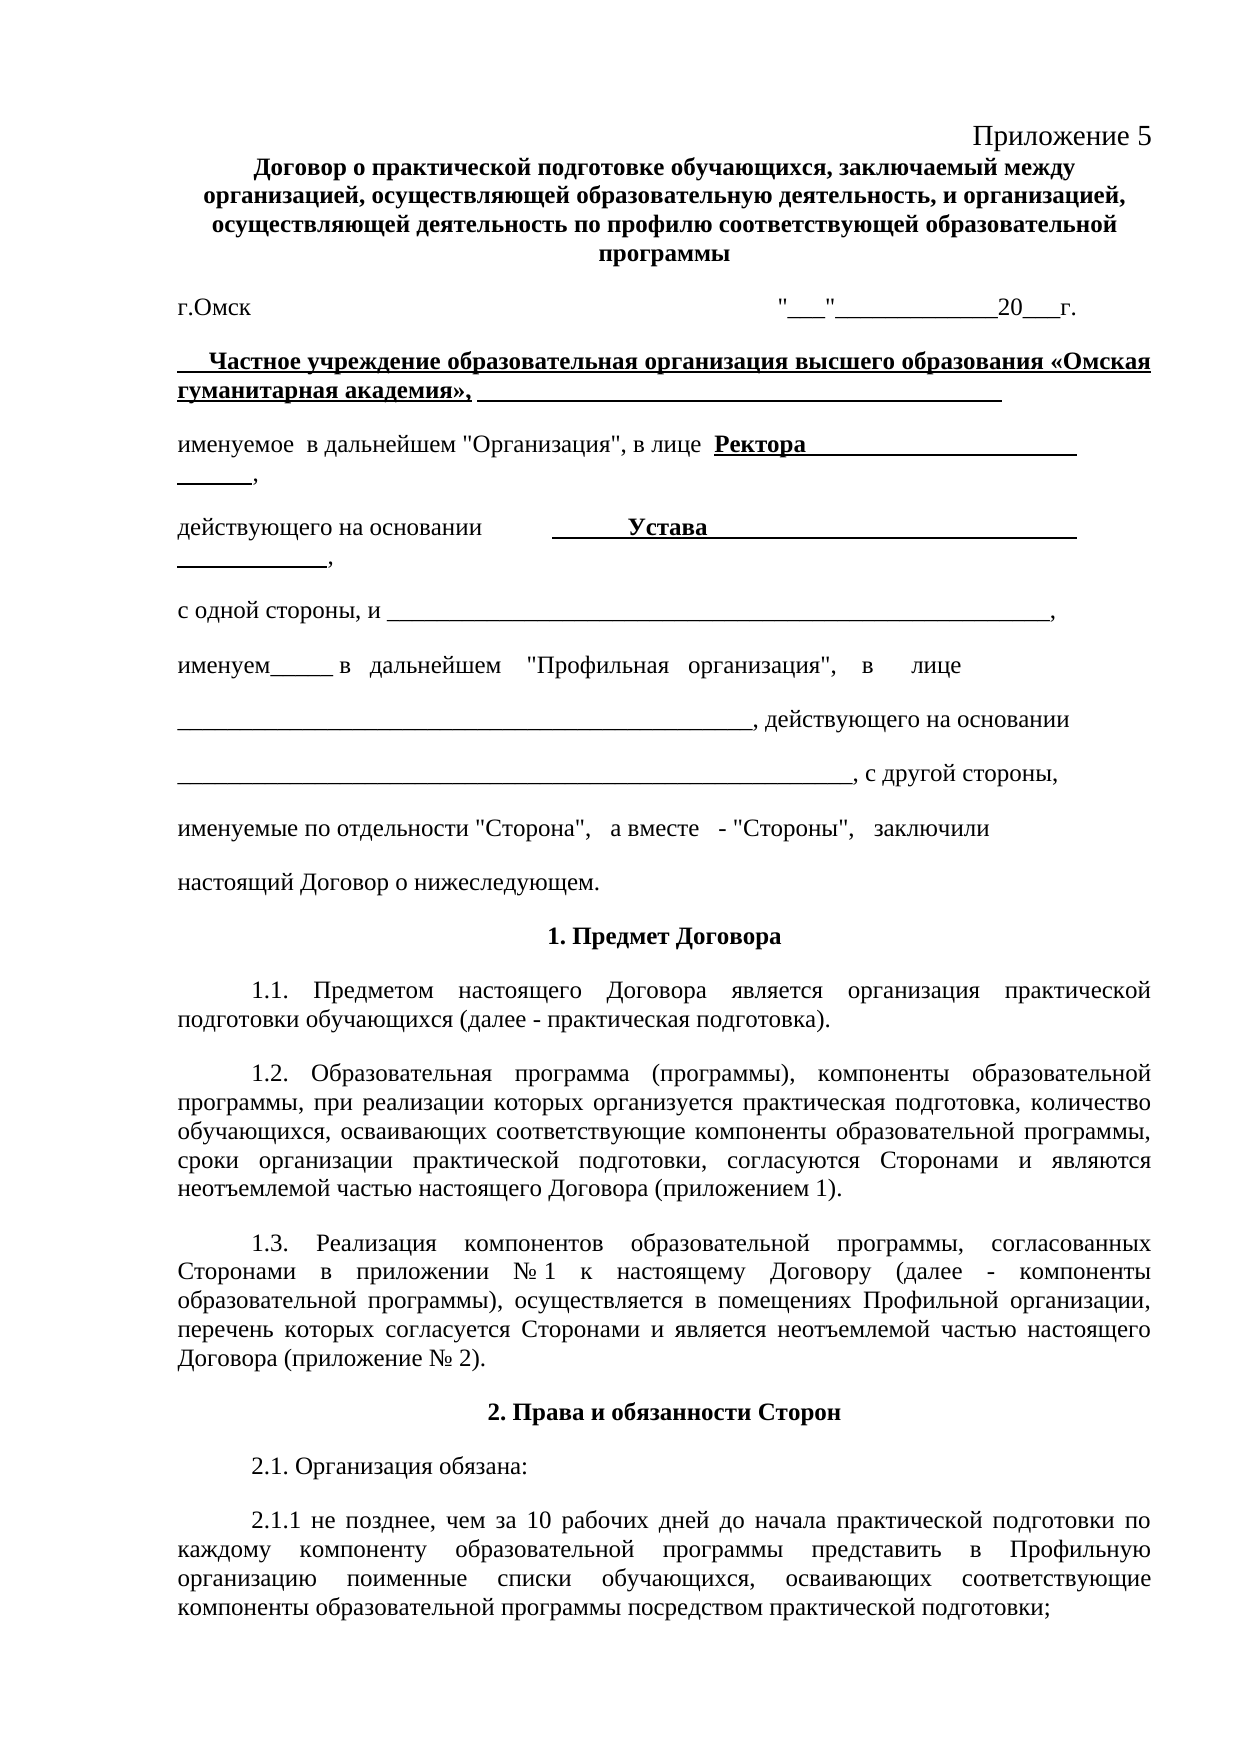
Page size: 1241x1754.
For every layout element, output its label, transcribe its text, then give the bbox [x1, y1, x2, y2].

text с одной стороны, и _____________________________________________________, [177, 596, 1152, 624]
text г.Омск "___"_____________20___г. [177, 292, 1152, 321]
text ______________________________________________, действующего на основании [177, 704, 1152, 733]
text 1. Предмет Договора [177, 921, 1152, 950]
text действующего на основании Устава , [177, 512, 1152, 570]
text именуем_____ в дальнейшем "Профильная организация", в лице [177, 650, 1152, 678]
text 2.1.1 не позднее, чем за 10 рабочих дней до начала практической подготовки по каждому компоненту образовательной программы представить в Профильную организацию поименные списки обучающихся, осваивающих соответствующие компоненты образовательной программы посредством практической подготовки; [177, 1506, 1152, 1621]
text 1.3. Реализация компонентов образовательной программы, согласованных Сторонами в приложении № 1 к настоящему Договору (далее - компоненты образовательной программы), осуществляется в помещениях Профильной организации, перечень которых согласуется Сторонами и является неотъемлемой частью настоящего Договора (приложение № 2). [177, 1228, 1152, 1371]
text настоящий Договор о нижеследующем. [177, 867, 1152, 896]
text Частное учреждение образовательная организация высшего образования «Омская гуманитарная академия», [177, 346, 1152, 404]
text ______________________________________________________, с другой стороны, [177, 758, 1152, 787]
text именуемые по отдельности "Сторона", а вместе - "Стороны", заключили [177, 813, 1152, 841]
text 2. Права и обязанности Сторон [177, 1397, 1152, 1426]
text именуемое в дальнейшем "Организация", в лице Ректора , [177, 429, 1152, 487]
text 2.1. Организация обязана: [177, 1451, 1152, 1480]
text Приложение 5 [177, 118, 1152, 152]
text 1.1. Предметом настоящего Договора является организация практической подготовки обучающихся (далее - практическая подготовка). [177, 975, 1152, 1033]
text Договор о практической подготовке обучающихся, заключаемый между организацией, осуществляющей образовательную деятельность, и организацией, осуществляющей деятельность по профилю соответствующей образовательной программы [177, 152, 1152, 267]
text 1.2. Образовательная программа (программы), компоненты образовательной программы, при реализации которых организуется практическая подготовка, количество обучающихся, осваивающих соответствующие компоненты образовательной программы, сроки организации практической подготовки, согласуются Сторонами и являются неотъемлемой частью настоящего Договора (приложением 1). [177, 1058, 1152, 1202]
